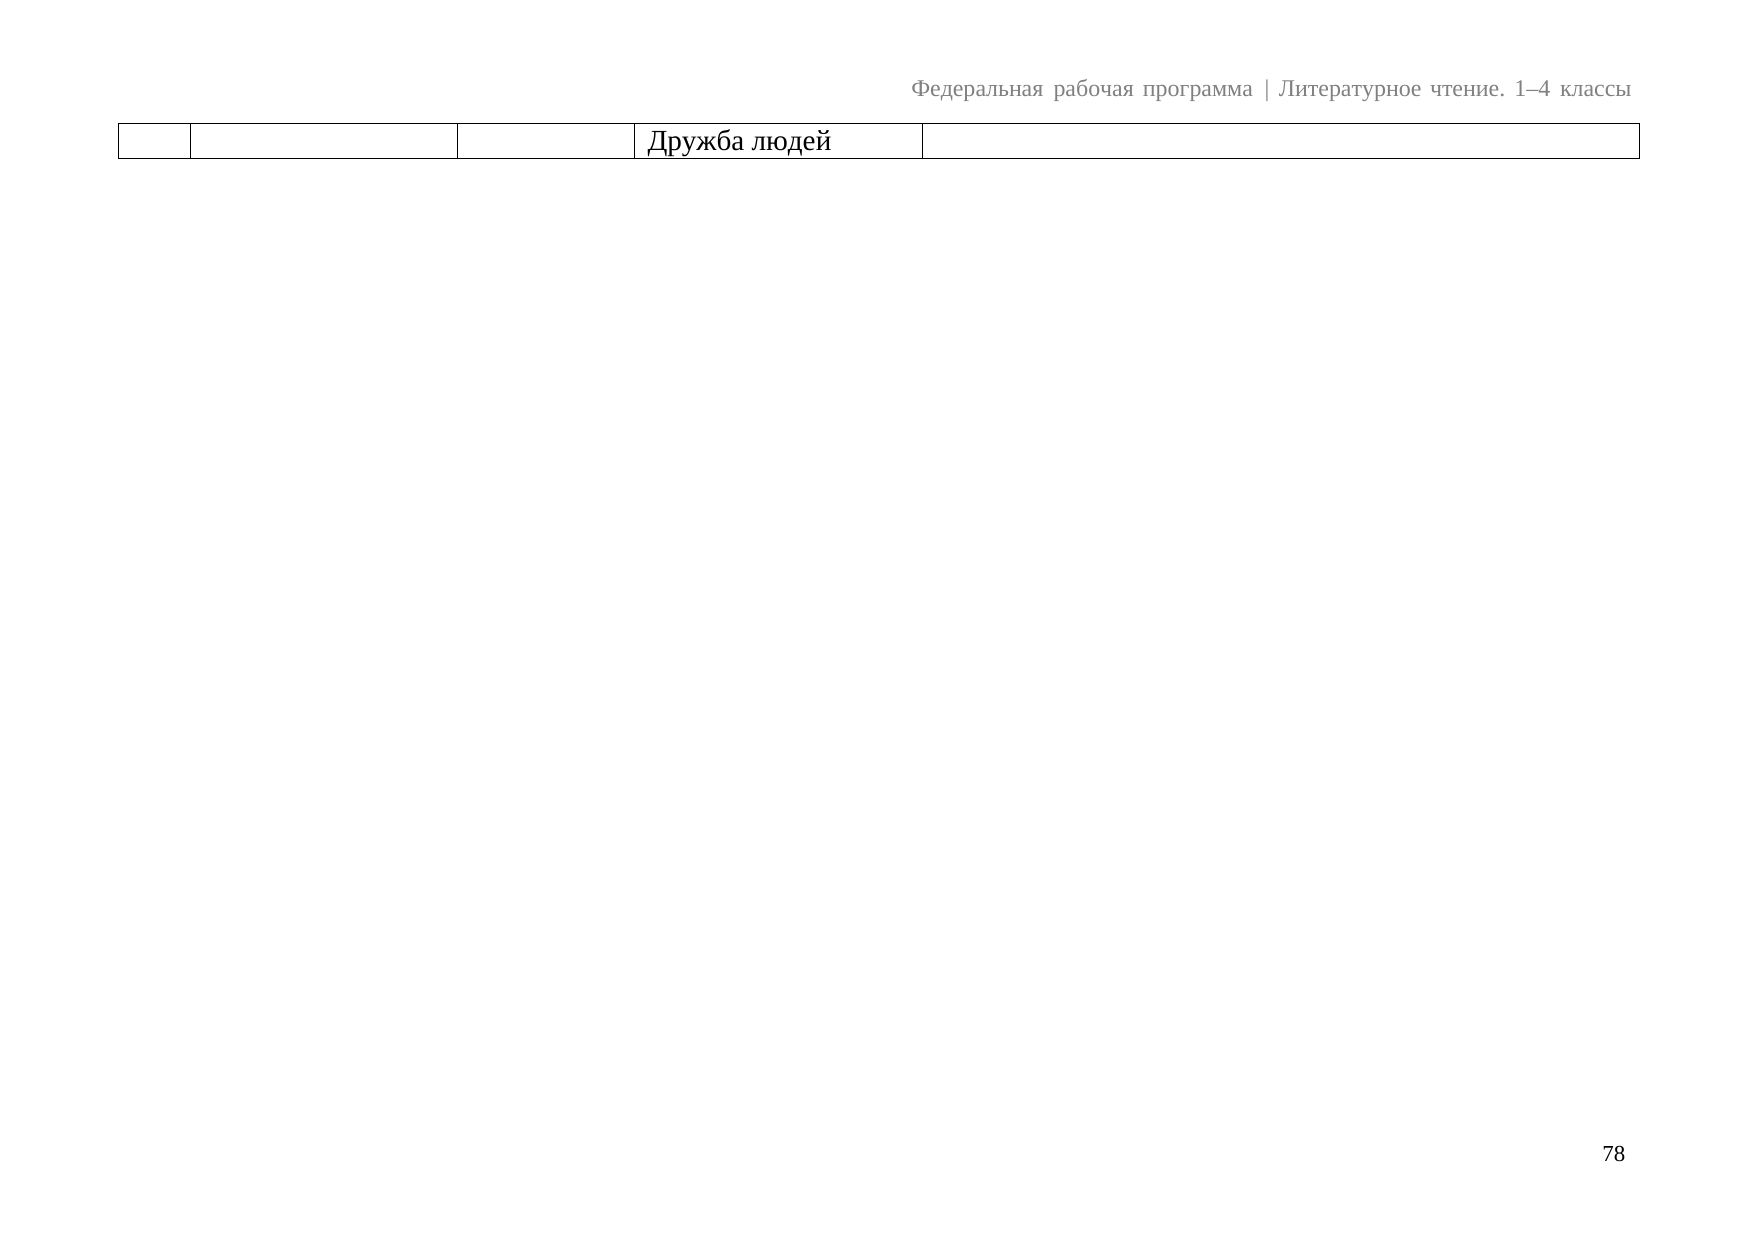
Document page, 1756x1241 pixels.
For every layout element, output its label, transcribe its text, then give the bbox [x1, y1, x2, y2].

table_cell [923, 124, 1639, 157]
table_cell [191, 124, 457, 157]
table_cell 7 [119, 124, 190, 157]
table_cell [635, 124, 922, 157]
table_cell 18 [458, 124, 634, 157]
